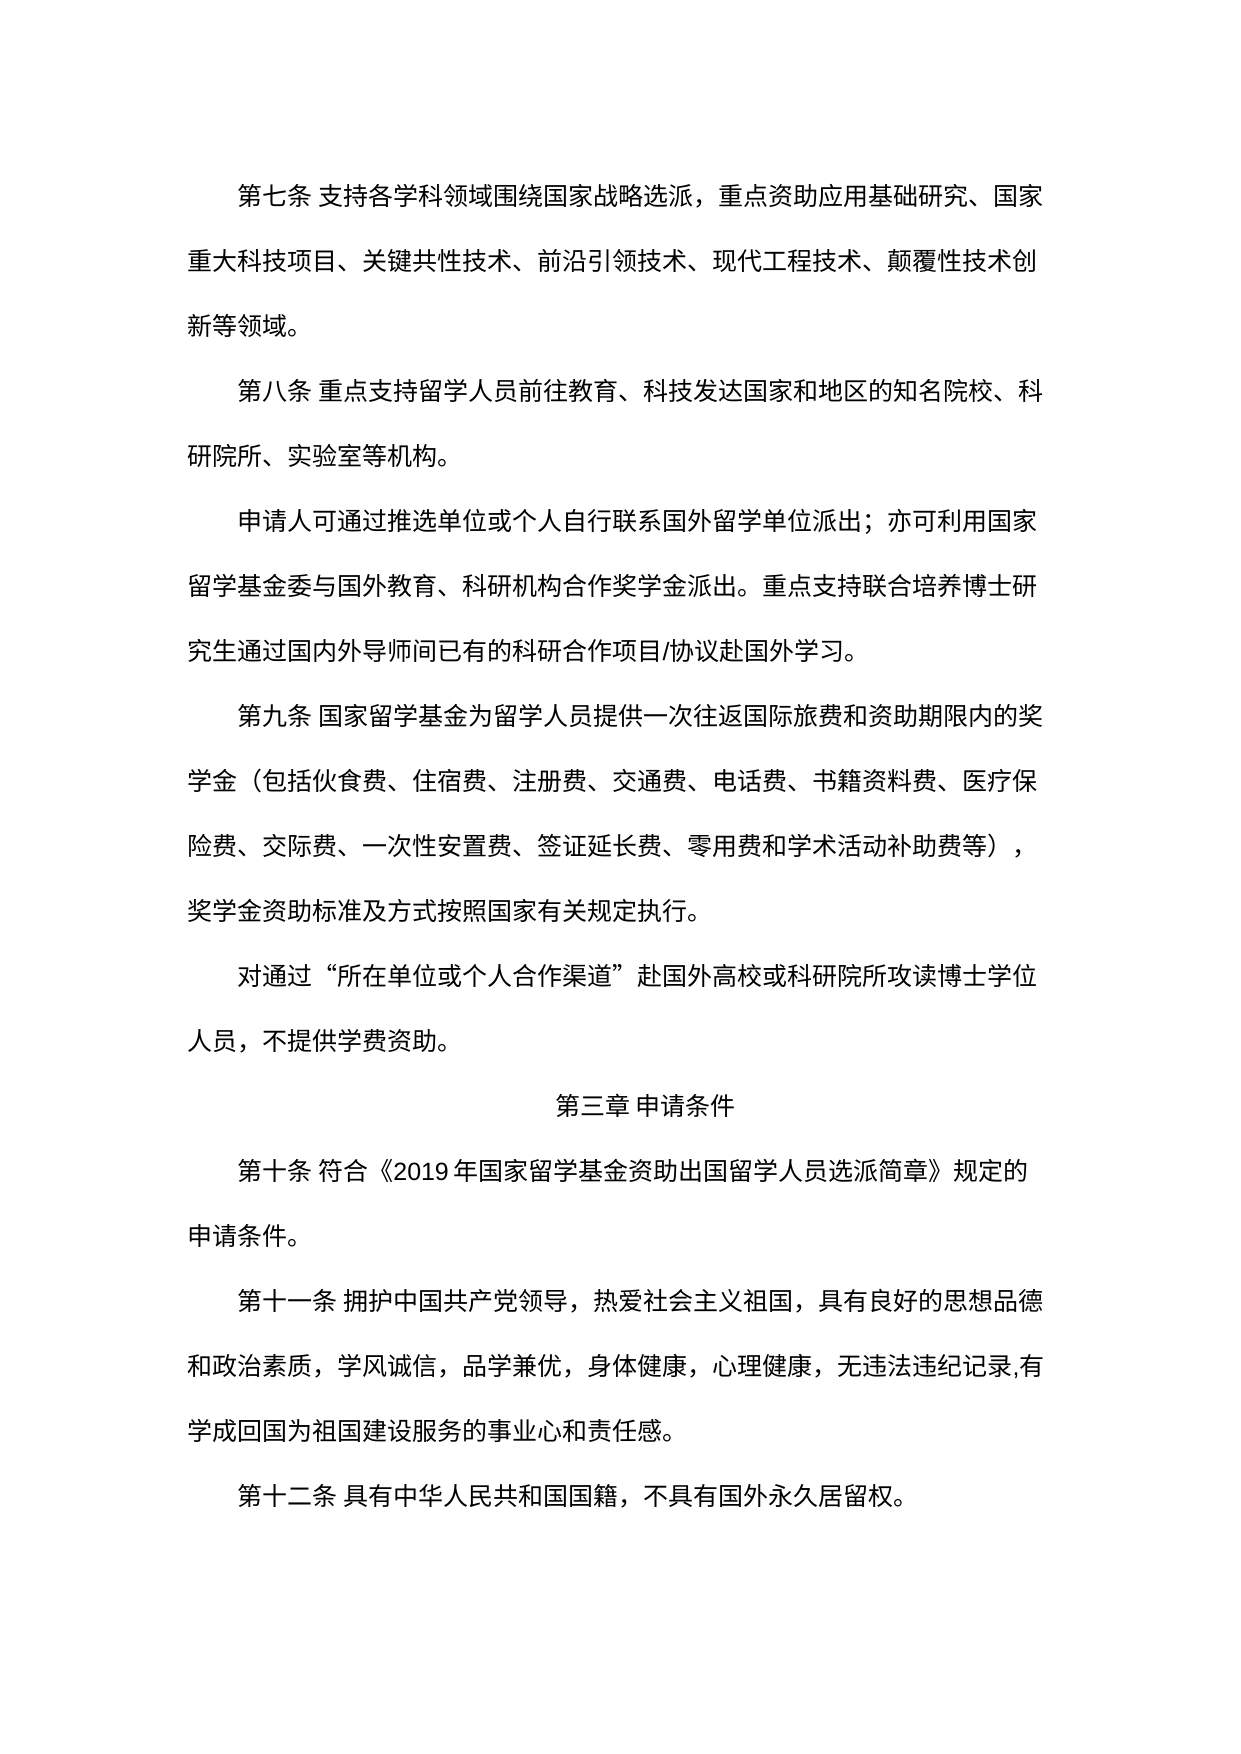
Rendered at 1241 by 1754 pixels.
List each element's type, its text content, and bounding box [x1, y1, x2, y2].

text 第三章 申请条件 [187, 1072, 1053, 1137]
text 第九条 国家留学基金为留学人员提供一次往返国际旅费和资助期限内的奖学金（包括伙食费、住宿费、注册费、交通费、电话费、书籍资料费、医疗保险费、交际费、一次性安置费、签证延长费、零用费和学术活动补助费等），奖学金资助标准及方式按照国家有关规定执行。 [187, 682, 1053, 942]
text 第八条 重点支持留学人员前往教育、科技发达国家和地区的知名院校、科研院所、实验室等机构。 [187, 357, 1053, 487]
text 申请人可通过推选单位或个人自行联系国外留学单位派出；亦可利用国家留学基金委与国外教育、科研机构合作奖学金派出。重点支持联合培养博士研究生通过国内外导师间已有的科研合作项目/协议赴国外学习。 [187, 487, 1053, 682]
text 对通过“所在单位或个人合作渠道”赴国外高校或科研院所攻读博士学位人员，不提供学费资助。 [187, 942, 1053, 1072]
text 第七条 支持各学科领域围绕国家战略选派，重点资助应用基础研究、国家重大科技项目、关键共性技术、前沿引领技术、现代工程技术、颠覆性技术创新等领域。 [187, 162, 1053, 357]
text 第十条 符合《2019年国家留学基金资助出国留学人员选派简章》规定的申请条件。 [187, 1137, 1053, 1267]
text 第十二条 具有中华人民共和国国籍，不具有国外永久居留权。 [187, 1462, 1053, 1527]
text 第十一条 拥护中国共产党领导，热爱社会主义祖国，具有良好的思想品德和政治素质，学风诚信，品学兼优，身体健康，心理健康，无违法违纪记录,有学成回国为祖国建设服务的事业心和责任感。 [187, 1267, 1053, 1462]
